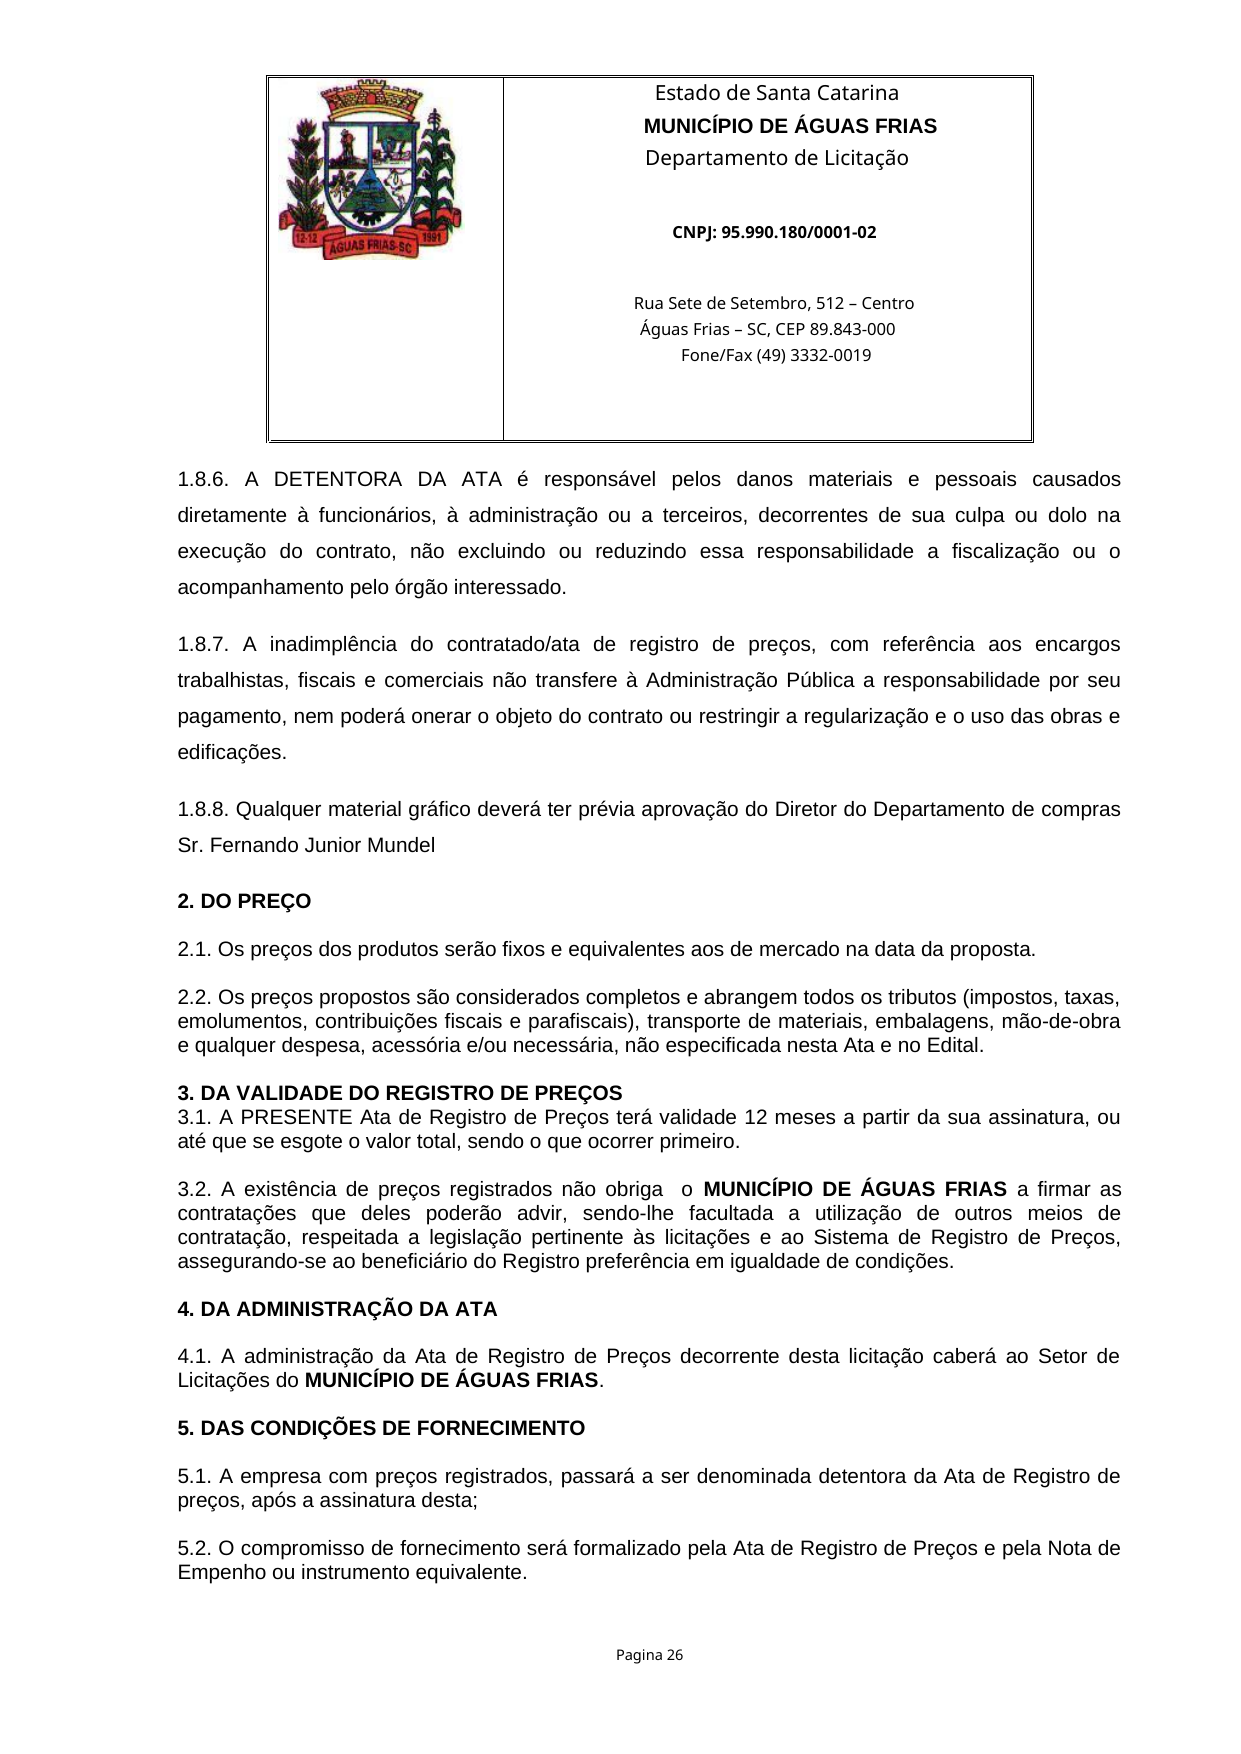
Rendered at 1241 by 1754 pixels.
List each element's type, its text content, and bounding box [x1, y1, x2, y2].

text 5. DAS CONDIÇÕES DE FORNECIMENTO [177, 1416, 1122, 1440]
text 1.8.6. A DETENTORA DA ATA é responsável pelos danos materiais e pessoais causados diretamente à funcionários, à administração ou a terceiros, decorrentes de sua culpa ou dolo na execução do contrato, não excluindo ou reduzindo essa responsabilidade a fiscalização ou o acompanhamento pelo órgão interessado. [177, 467, 1122, 599]
text 2.1. Os preços dos produtos serão fixos e equivalentes aos de mercado na data da proposta. [177, 937, 1122, 961]
text 2. DO PREÇO [177, 889, 1122, 913]
picture [278, 78, 465, 260]
text 4.1. A administração da Ata de Registro de Preços decorrente desta licitação caberá ao Setor de Licitações do MUNICÍPIO DE ÁGUAS FRIAS. [177, 1344, 1122, 1392]
text 4. DA ADMINISTRAÇÃO DA ATA [177, 1296, 1122, 1320]
text 5.1. A empresa com preços registrados, passará a ser denominada detentora da Ata de Registro de preços, após a assinatura desta; [177, 1464, 1122, 1512]
text 5.2. O compromisso de fornecimento será formalizado pela Ata de Registro de Preços e pela Nota de Empenho ou instrumento equivalente. [177, 1536, 1122, 1584]
text 3.2. A existência de preços registrados não obriga o MUNICÍPIO DE ÁGUAS FRIAS a firmar as contratações que deles poderão advir, sendo-lhe facultada a utilização de outros meios de contratação, respeitada a legislação pertinente às licitações e ao Sistema de Registro de Preços, assegurando-se ao beneficiário do Registro preferência em igualdade de condições. [177, 1177, 1122, 1272]
text 3.1. A PRESENTE Ata de Registro de Preços terá validade 12 meses a partir da sua assinatura, ou até que se esgote o valor total, sendo o que ocorrer primeiro. [177, 1105, 1122, 1153]
text 1.8.7. A inadimplência do contratado/ata de registro de preços, com referência aos encargos trabalhistas, fiscais e comerciais não transfere à Administração Pública a responsabilidade por seu pagamento, nem poderá onerar o objeto do contrato ou restringir a regularização e o uso das obras e edificações. [177, 632, 1122, 764]
text 3. DA VALIDADE DO REGISTRO DE PREÇOS [177, 1081, 1122, 1105]
text 2.2. Os preços propostos são considerados completos e abrangem todos os tributos (impostos, taxas, emolumentos, contribuições fiscais e parafiscais), transporte de materiais, embalagens, mão-de-obra e qualquer despesa, acessória e/ou necessária, não especificada nesta Ata e no Edital. [177, 985, 1122, 1057]
text 1.8.8. Qualquer material gráfico deverá ter prévia aprovação do Diretor do Departamento de compras Sr. Fernando Junior Mundel [177, 796, 1122, 856]
